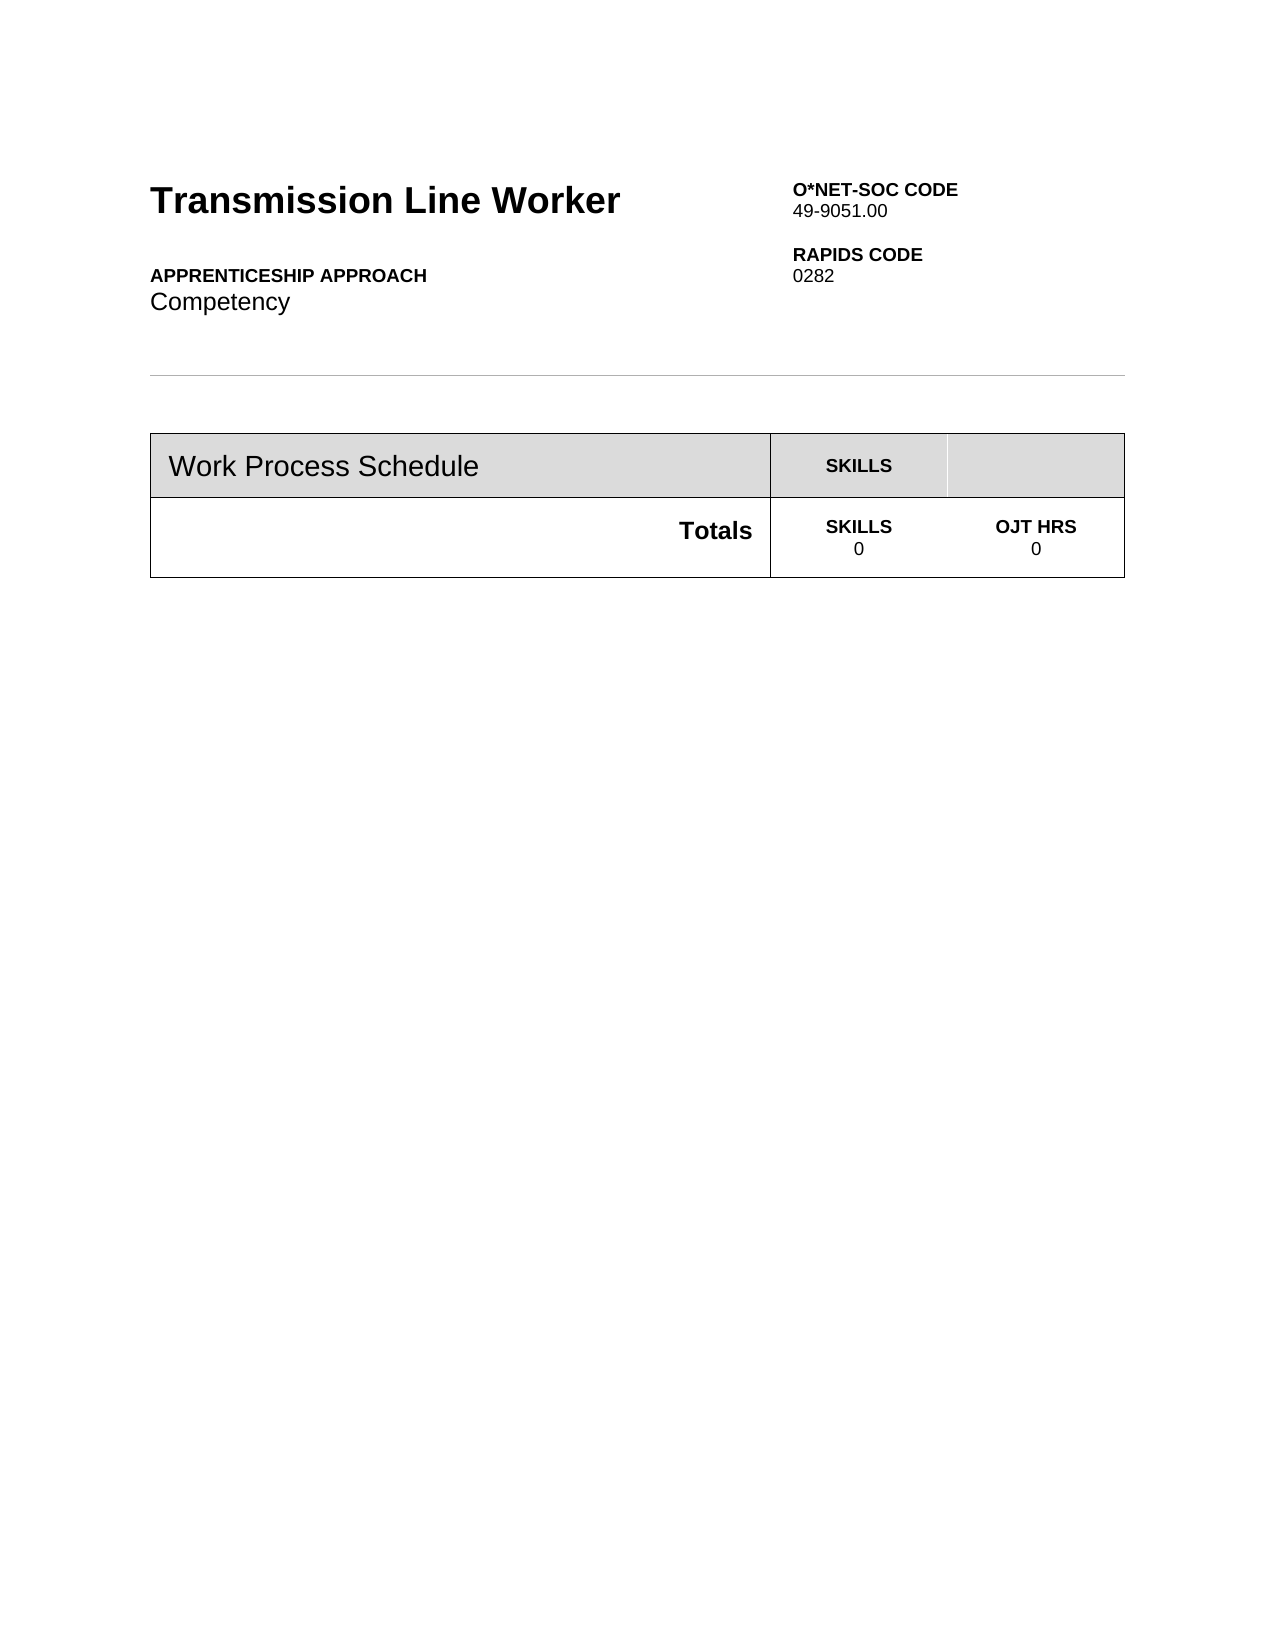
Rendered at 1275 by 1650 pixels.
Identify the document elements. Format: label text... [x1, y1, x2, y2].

text 49-9051.00 [793, 200, 1125, 222]
text 0282 [793, 265, 1125, 287]
table_header [948, 434, 1124, 497]
table_cell Totals [151, 498, 770, 577]
text APPRENTICESHIP APPROACH [150, 265, 719, 287]
text O*NET-SOC CODE [793, 179, 1125, 200]
text Competency [150, 287, 719, 315]
table_cell OJT HRS 0 [948, 498, 1124, 577]
text Transmission Line Worker [150, 179, 719, 222]
text RAPIDS CODE [793, 243, 1125, 265]
table_cell SKILLS 0 [771, 498, 947, 577]
table_header SKILLS [771, 434, 947, 497]
table_header Work Process Schedule [151, 434, 770, 497]
